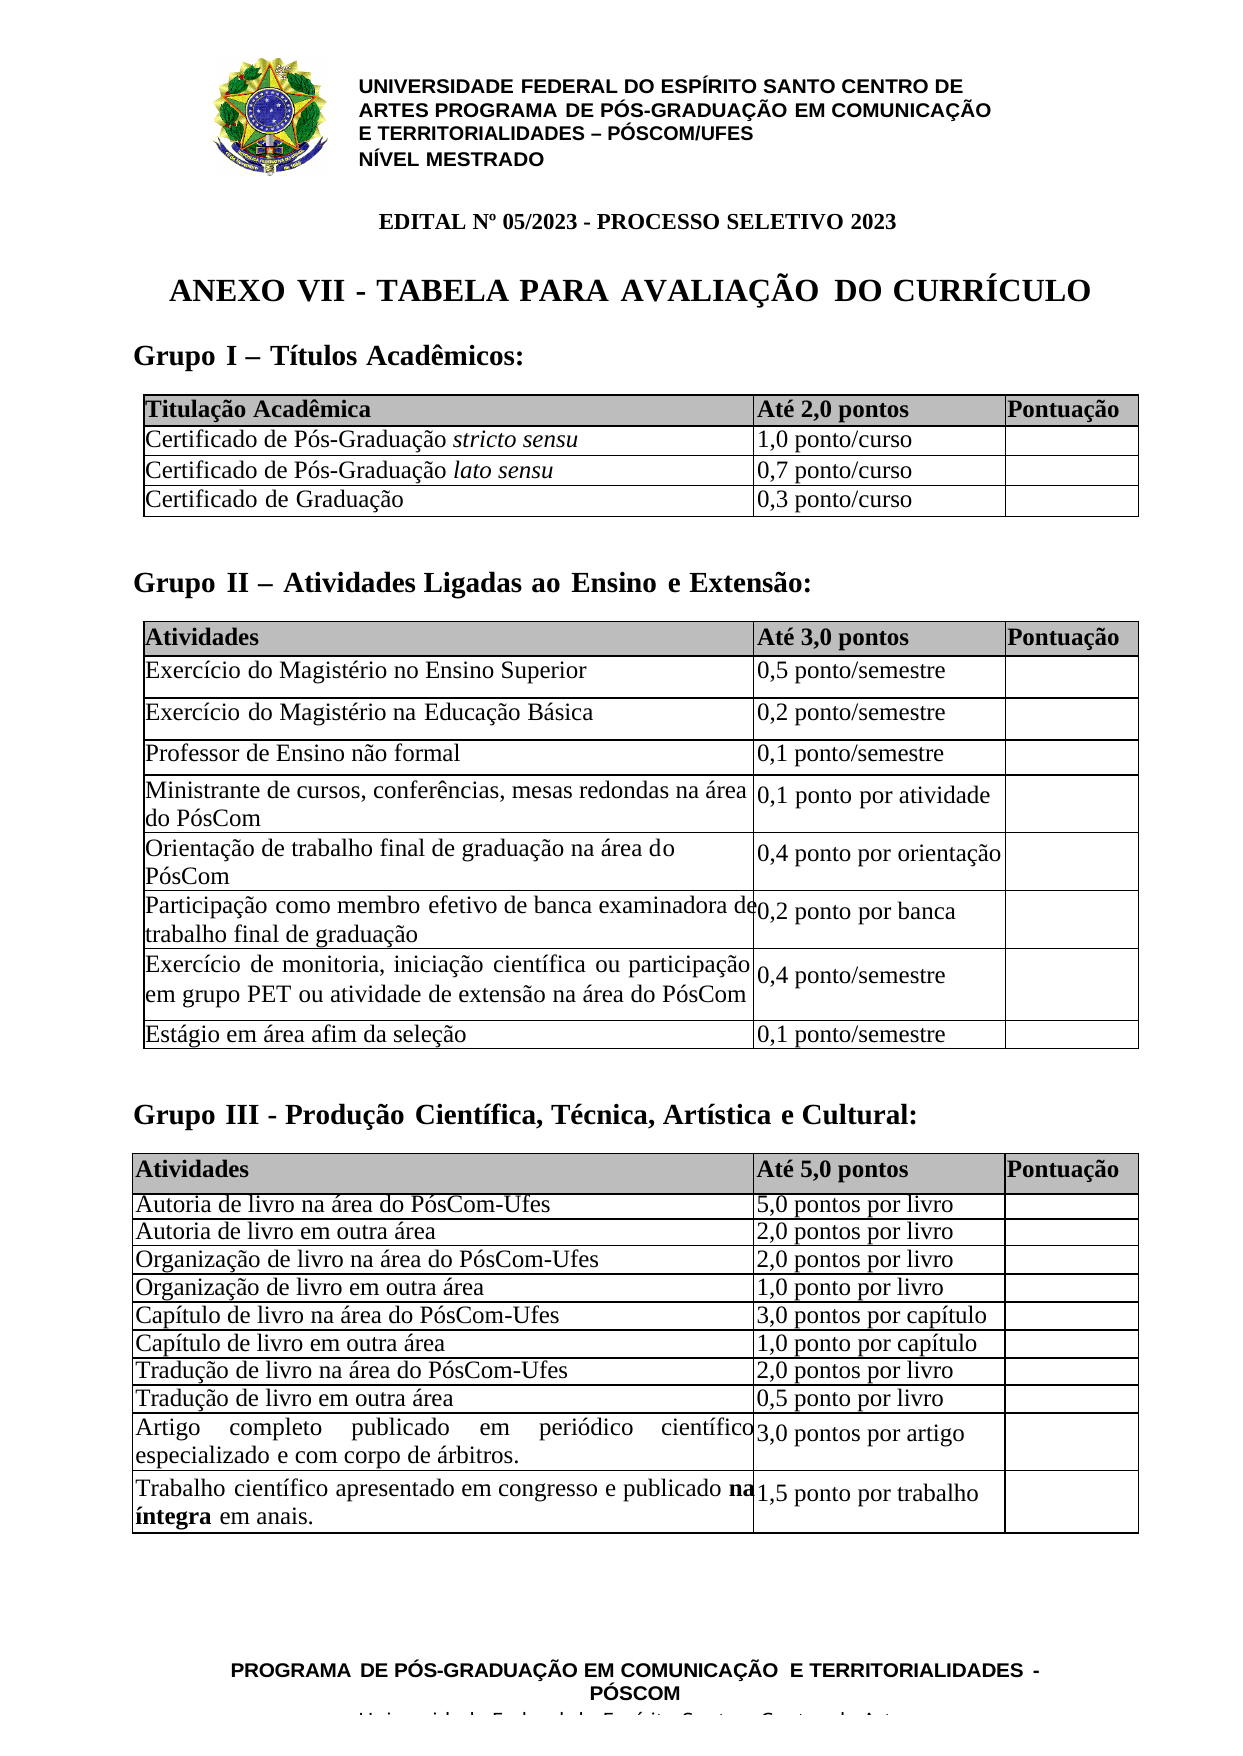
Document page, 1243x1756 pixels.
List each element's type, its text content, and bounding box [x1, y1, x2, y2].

table_cell 3,0 pontos por artigo [754, 1414, 1004, 1470]
table_cell 0,2 ponto por banca [754, 891, 1005, 948]
table_cell Ministrante de cursos, conferências, mesas redondas na área do PósCom [145, 776, 753, 832]
table_cell Autoria de livro em outra área [133, 1220, 753, 1245]
table_header Titulação Acadêmica [145, 396, 753, 425]
table_header Atividades [133, 1154, 753, 1193]
table_cell 2,0 pontos por livro [754, 1220, 1004, 1245]
table_cell [1006, 949, 1138, 1019]
table_cell 0,4 ponto/semestre [754, 949, 1005, 1019]
table_cell 1,0 ponto por livro [754, 1275, 1004, 1301]
table_header Atividades [145, 622, 753, 655]
text Grupo II – Atividades Ligadas ao Ensino e Extensão: [133, 565, 1151, 599]
table_cell [1006, 1246, 1138, 1273]
table_cell Exercício do Magistério no Ensino Superior [145, 657, 753, 697]
table_cell [1006, 1303, 1138, 1329]
table_cell 3,0 pontos por capítulo [754, 1303, 1004, 1329]
table_cell 0,3 ponto/curso [754, 486, 1005, 516]
table_cell [1006, 657, 1138, 697]
table_cell 0,5 ponto/semestre [754, 657, 1005, 697]
table_cell 1,0 ponto/curso [754, 427, 1005, 455]
table_cell 0,1 ponto/semestre [754, 741, 1005, 773]
table_cell [1006, 833, 1138, 890]
table_cell [1006, 1275, 1138, 1301]
table_cell [1006, 1359, 1138, 1384]
table_cell [1006, 1414, 1138, 1470]
table_cell [1006, 486, 1138, 516]
table_cell [1006, 1220, 1138, 1245]
table_cell Trabalho científico apresentado em congresso e publicado na íntegra em anais. [133, 1471, 753, 1532]
table_cell 0,1 ponto/semestre [754, 1021, 1005, 1048]
table_cell [1006, 699, 1138, 739]
picture [212, 58, 328, 176]
table_cell 1,5 ponto por trabalho [754, 1471, 1004, 1532]
table_cell [1006, 741, 1138, 773]
table_cell 0,7 ponto/curso [754, 456, 1005, 484]
table_cell Certificado de Graduação [145, 486, 753, 516]
table_cell Autoria de livro na área do PósCom-Ufes [133, 1195, 753, 1218]
table_cell Certificado de Pós-Graduação stricto sensu [145, 427, 753, 455]
table_cell 2,0 pontos por livro [754, 1359, 1004, 1384]
table_header Até 5,0 pontos [754, 1154, 1004, 1193]
table_cell [1006, 1195, 1138, 1218]
table_cell Tradução de livro em outra área [133, 1386, 753, 1412]
table_cell Artigo completo publicado em periódico científico especializado e com corpo de árbitros. [133, 1414, 753, 1470]
table_cell 0,4 ponto por orientação [754, 833, 1005, 890]
table_cell Organização de livro em outra área [133, 1275, 753, 1301]
table_cell Tradução de livro na área do PósCom-Ufes [133, 1359, 753, 1384]
table_cell [1006, 1331, 1138, 1357]
table_cell 2,0 pontos por livro [754, 1246, 1004, 1273]
table_cell [1006, 891, 1138, 948]
table_cell Orientação de trabalho final de graduação na área do PósCom [145, 833, 753, 890]
table_header Até 3,0 pontos [754, 622, 1005, 655]
table_cell Exercício do Magistério na Educação Básica [145, 699, 753, 739]
table_cell [1006, 1471, 1138, 1532]
table_cell Capítulo de livro na área do PósCom-Ufes [133, 1303, 753, 1329]
table_cell 5,0 pontos por livro [754, 1195, 1004, 1218]
subtitle Grupo III - Produção Científica, Técnica, Artística e Cultural: [133, 1097, 1151, 1131]
text EDITAL Nº 05/2023 - PROCESSO SELETIVO 2023 [377, 208, 898, 234]
table_cell Certificado de Pós-Graduação lato sensu [145, 456, 753, 484]
table_cell 0,1 ponto por atividade [754, 776, 1005, 832]
table_cell [1006, 776, 1138, 832]
table_cell [1006, 1021, 1138, 1048]
table_cell Professor de Ensino não formal [145, 741, 753, 773]
table_cell Participação como membro efetivo de banca examinadora de trabalho final de graduação [145, 891, 753, 948]
table_cell [1006, 427, 1138, 455]
table_cell [1006, 1386, 1138, 1412]
table_cell 0,2 ponto/semestre [754, 699, 1005, 739]
table_cell Estágio em área afim da seleção [145, 1021, 753, 1048]
table_cell 0,5 ponto por livro [754, 1386, 1004, 1412]
table_header Pontuação [1006, 1154, 1138, 1193]
table_header Até 2,0 pontos [754, 396, 1005, 425]
table_header Pontuação [1006, 396, 1138, 425]
table_cell 1,0 ponto por capítulo [754, 1331, 1004, 1357]
subtitle Grupo I – Títulos Acadêmicos: [133, 338, 1151, 372]
table_cell Exercício de monitoria, iniciação científica ou participação em grupo PET ou atividade de extensão na área do PósCom [145, 949, 753, 1019]
table_cell Capítulo de livro em outra área [133, 1331, 753, 1357]
table_header Pontuação [1006, 622, 1138, 655]
table_cell Organização de livro na área do PósCom-Ufes [133, 1246, 753, 1273]
title ANEXO VII - TABELA PARA AVALIAÇÃO DO CURRÍCULO [169, 271, 1151, 308]
table_cell [1006, 456, 1138, 484]
